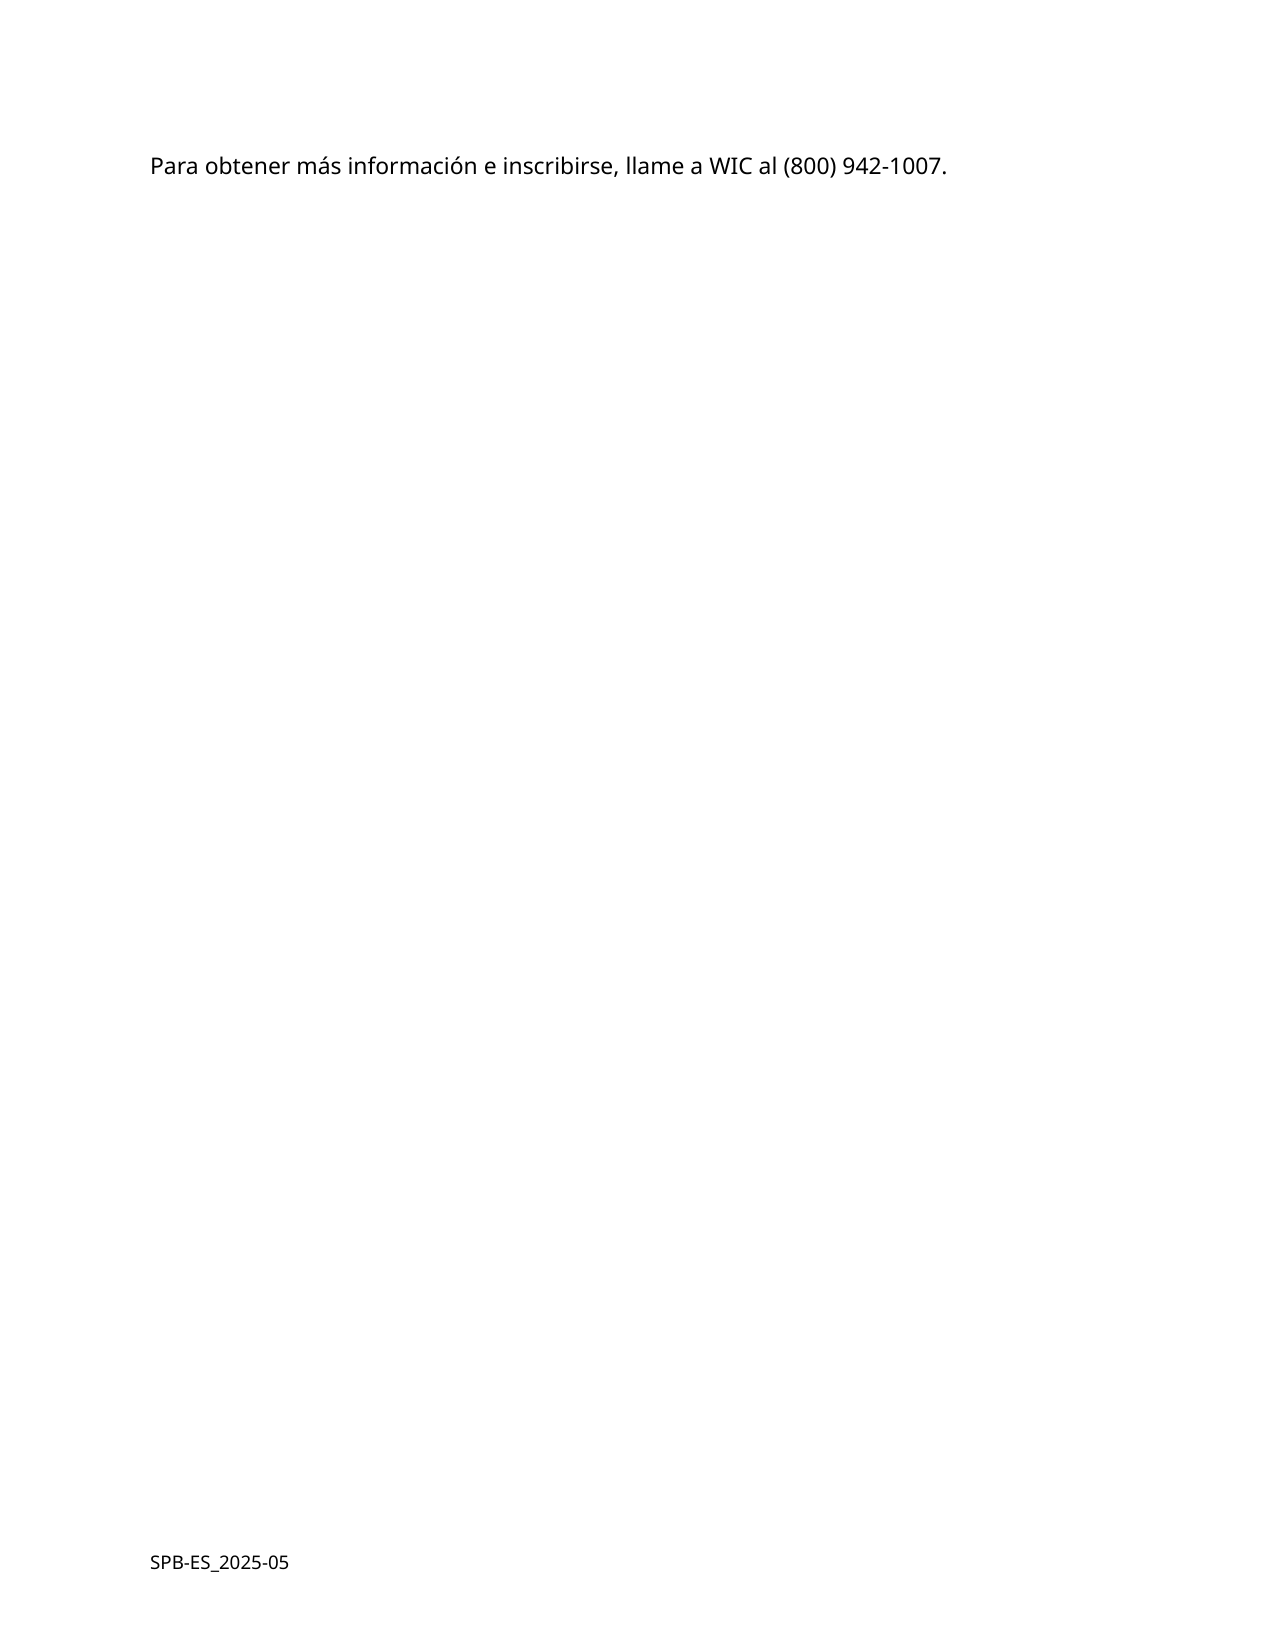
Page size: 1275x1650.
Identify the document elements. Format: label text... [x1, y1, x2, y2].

subtitle Para obtener más información e inscribirse, llame a WIC al (800) 942-1007. [150, 150, 1125, 181]
